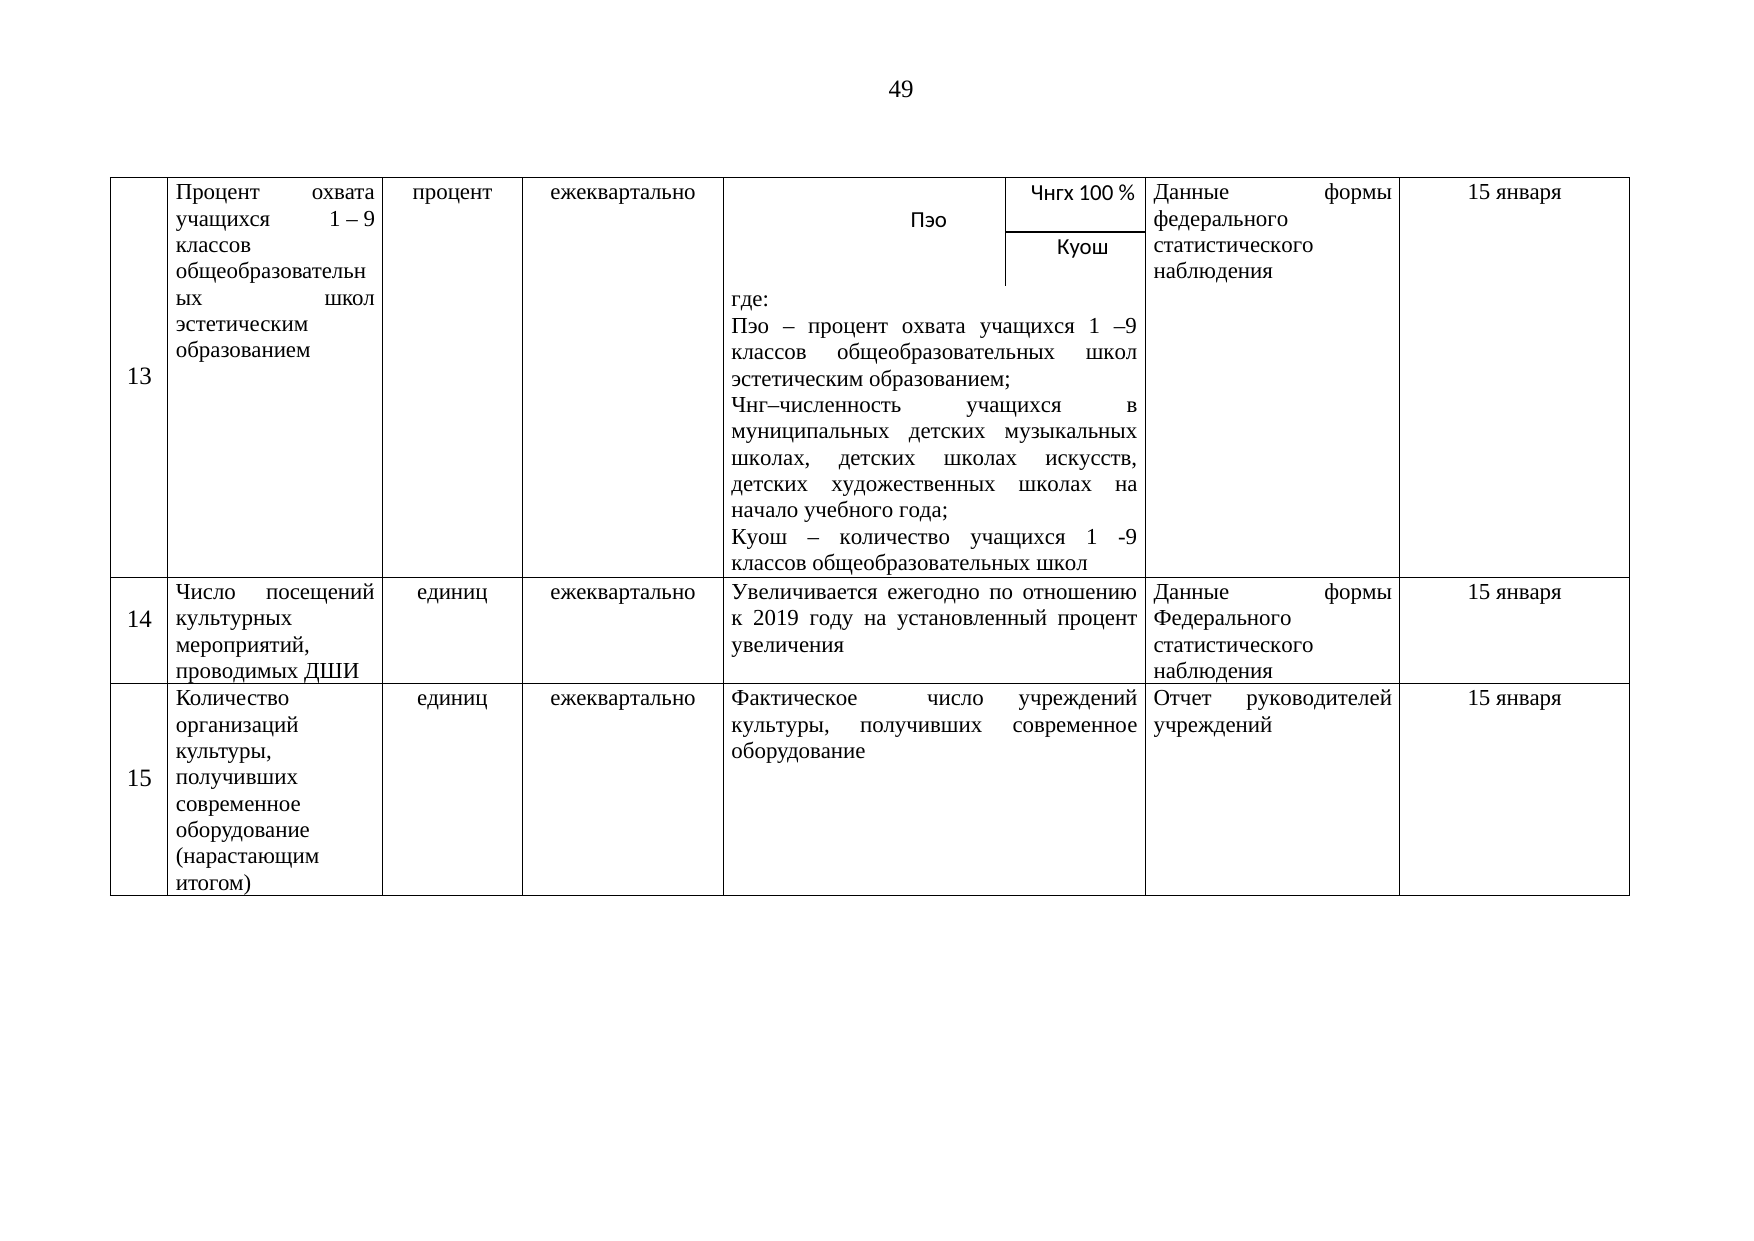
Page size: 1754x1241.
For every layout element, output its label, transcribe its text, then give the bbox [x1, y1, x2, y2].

table_cell единиц [383, 578, 522, 683]
table_cell ежеквартально [523, 178, 723, 577]
table_cell Фактическое число учреждений культуры, получивших современное оборудование [724, 684, 1145, 895]
table_cell 15 [111, 684, 167, 895]
table_cell Увеличивается ежегодно по отношению к 2019 году на установленный процент увеличения [724, 578, 1145, 683]
table_cell процент [383, 178, 522, 577]
table_cell 15 января [1400, 578, 1629, 683]
table_cell ежеквартально [523, 684, 723, 895]
table_cell Количество организаций культуры, получивших современное оборудование (нарастающим итогом) [168, 684, 382, 895]
table_cell ежеквартально [523, 578, 723, 683]
table_cell Данные формы федерального статистического наблюдения [1146, 178, 1399, 577]
table_cell 15 января [1400, 178, 1629, 577]
table_cell 13 [111, 178, 167, 577]
table_cell Данные формы Федерального статистического наблюдения [1146, 578, 1399, 683]
table_cell Число посещений культурных мероприятий, проводимых ДШИ [168, 578, 382, 683]
table_cell 15 января [1400, 684, 1629, 895]
table_cell Отчет руководителей учреждений [1146, 684, 1399, 895]
table_cell где: Пэо – процент охвата учащихся 1 –9 классов общеобразовательных школ эстетическим образованием; Чнг–численность учащихся в муниципальных детских музыкальных школах, детских школах искусств, детских художественных школах на начало учебного года; Куош – количество учащихся 1 -9 классов общеобразовательных школ [724, 178, 1145, 577]
table_cell Процент охвата учащихся 1 – 9 классов общеобразовательных школ эстетическим образованием [168, 178, 382, 577]
table_cell 14 [111, 578, 167, 683]
table_cell единиц [383, 684, 522, 895]
